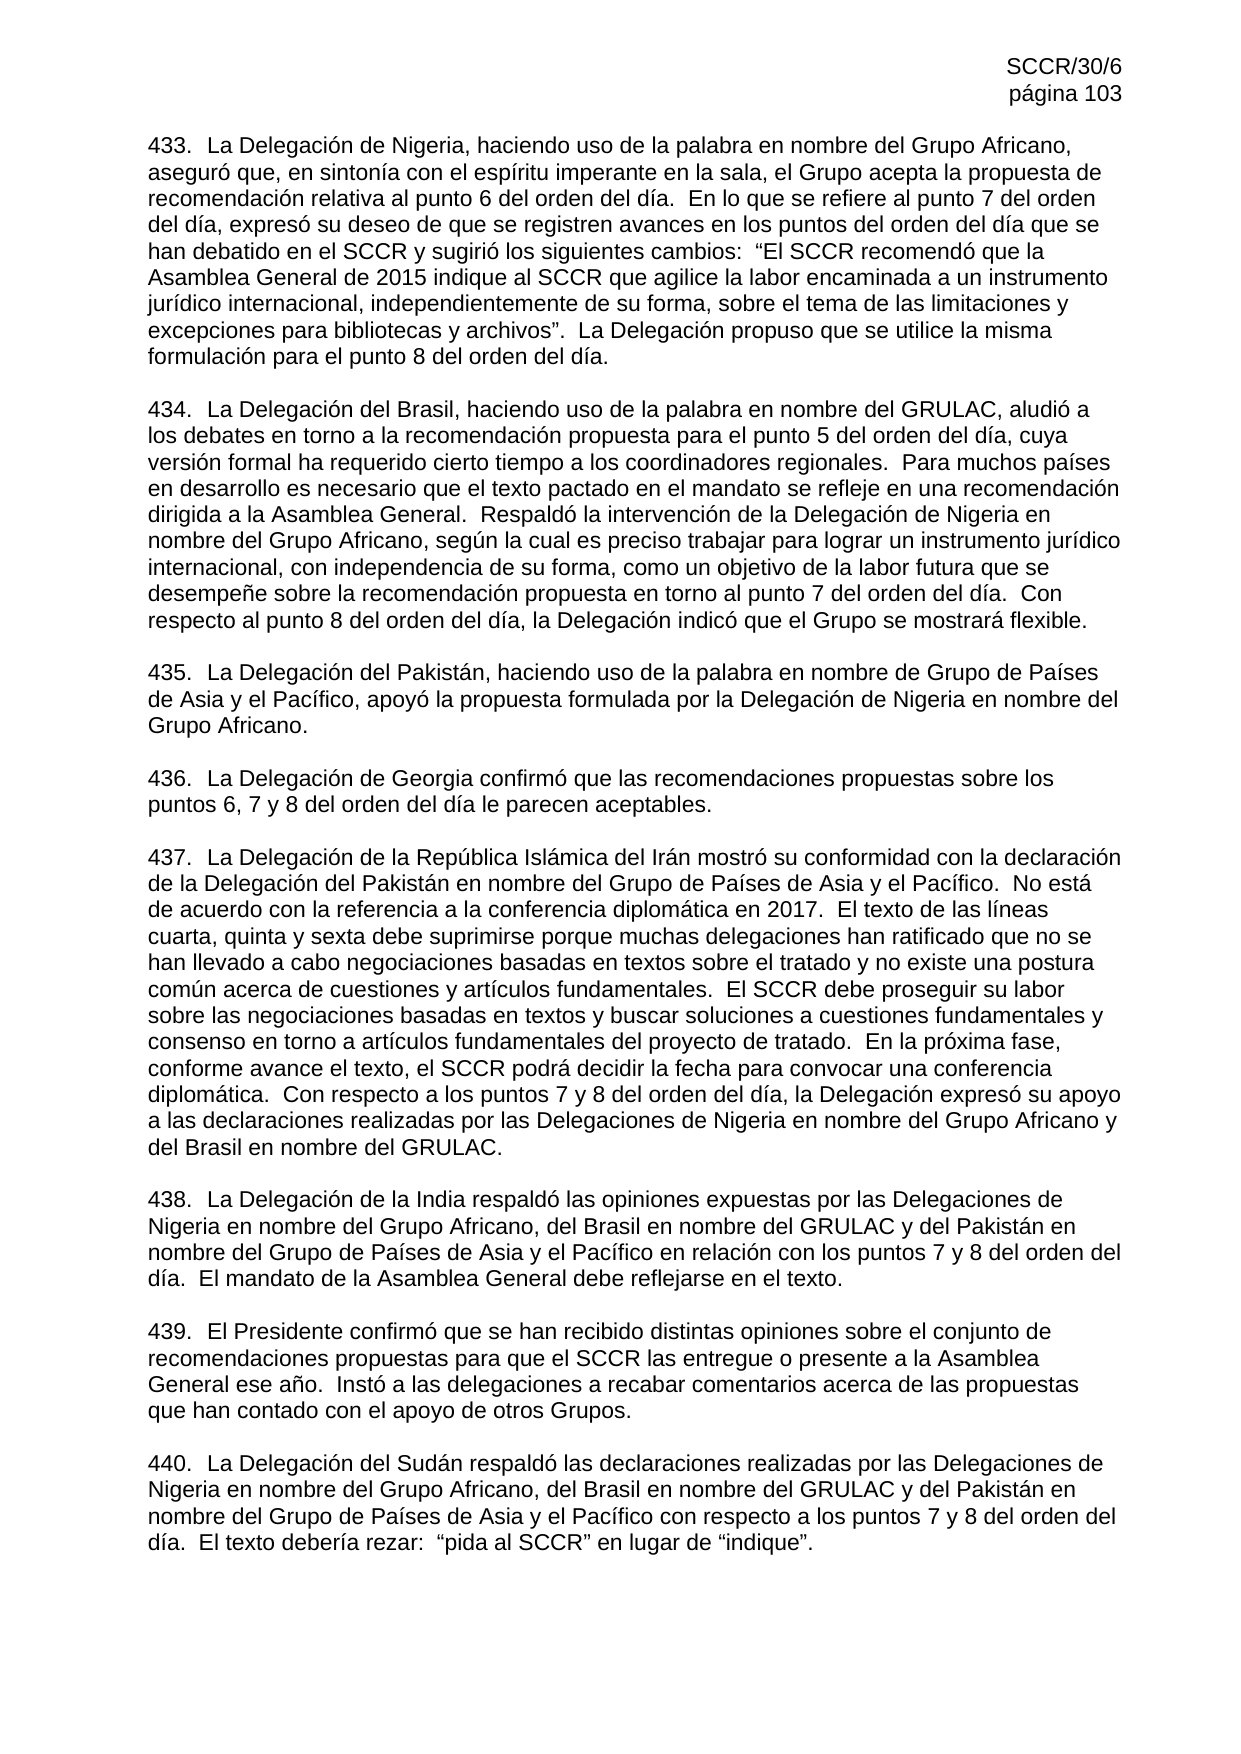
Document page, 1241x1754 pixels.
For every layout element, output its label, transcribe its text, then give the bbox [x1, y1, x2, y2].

list La Delegación de la India respaldó las opiniones expuestas por las Delegaciones de Nigeria en nombre del Grupo Africano, del Brasil en nombre del GRULAC y del Pakistán en nombre del Grupo de Países de Asia y el Pacífico en relación con los puntos 7 y 8 del orden del día. El mandato de la Asamblea General debe reflejarse en el texto. [148, 1186, 1122, 1292]
list La Delegación del Sudán respaldó las declaraciones realizadas por las Delegaciones de Nigeria en nombre del Grupo Africano, del Brasil en nombre del GRULAC y del Pakistán en nombre del Grupo de Países de Asia y el Pacífico con respecto a los puntos 7 y 8 del orden del día. El texto debería rezar: “pida al SCCR” en lugar de “indique”. [148, 1450, 1122, 1555]
list La Delegación del Brasil, haciendo uso de la palabra en nombre del GRULAC, aludió a los debates en torno a la recomendación propuesta para el punto 5 del orden del día, cuya versión formal ha requerido cierto tiempo a los coordinadores regionales. Para muchos países en desarrollo es necesario que el texto pactado en el mandato se refleje en una recomendación dirigida a la Asamblea General. Respaldó la intervención de la Delegación de Nigeria en nombre del Grupo Africano, según la cual es preciso trabajar para lograr un instrumento jurídico internacional, con independencia de su forma, como un objetivo de la labor futura que se desempeñe sobre la recomendación propuesta en torno al punto 7 del orden del día. Con respecto al punto 8 del orden del día, la Delegación indicó que el Grupo se mostrará flexible. [148, 396, 1122, 633]
list La Delegación de Nigeria, haciendo uso de la palabra en nombre del Grupo Africano, aseguró que, en sintonía con el espíritu imperante en la sala, el Grupo acepta la propuesta de recomendación relativa al punto 6 del orden del día. En lo que se refiere al punto 7 del orden del día, expresó su deseo de que se registren avances en los puntos del orden del día que se han debatido en el SCCR y sugirió los siguientes cambios: “El SCCR recomendó que la Asamblea General de 2015 indique al SCCR que agilice la labor encaminada a un instrumento jurídico internacional, independientemente de su forma, sobre el tema de las limitaciones y excepciones para bibliotecas y archivos”. La Delegación propuso que se utilice la misma formulación para el punto 8 del orden del día. [148, 132, 1122, 369]
list La Delegación de la República Islámica del Irán mostró su conformidad con la declaración de la Delegación del Pakistán en nombre del Grupo de Países de Asia y el Pacífico. No está de acuerdo con la referencia a la conferencia diplomática en 2017. El texto de las líneas cuarta, quinta y sexta debe suprimirse porque muchas delegaciones han ratificado que no se han llevado a cabo negociaciones basadas en textos sobre el tratado y no existe una postura común acerca de cuestiones y artículos fundamentales. El SCCR debe proseguir su labor sobre las negociaciones basadas en textos y buscar soluciones a cuestiones fundamentales y consenso en torno a artículos fundamentales del proyecto de tratado. En la próxima fase, conforme avance el texto, el SCCR podrá decidir la fecha para convocar una conferencia diplomática. Con respecto a los puntos 7 y 8 del orden del día, la Delegación expresó su apoyo a las declaraciones realizadas por las Delegaciones de Nigeria en nombre del Grupo Africano y del Brasil en nombre del GRULAC. [148, 844, 1122, 1160]
list La Delegación del Pakistán, haciendo uso de la palabra en nombre de Grupo de Países de Asia y el Pacífico, apoyó la propuesta formulada por la Delegación de Nigeria en nombre del Grupo Africano. [148, 659, 1122, 738]
list El Presidente confirmó que se han recibido distintas opiniones sobre el conjunto de recomendaciones propuestas para que el SCCR las entregue o presente a la Asamblea General ese año. Instó a las delegaciones a recabar comentarios acerca de las propuestas que han contado con el apoyo de otros Grupos. [148, 1318, 1122, 1423]
list La Delegación de Georgia confirmó que las recomendaciones propuestas sobre los puntos 6, 7 y 8 del orden del día le parecen aceptables. [148, 765, 1122, 817]
